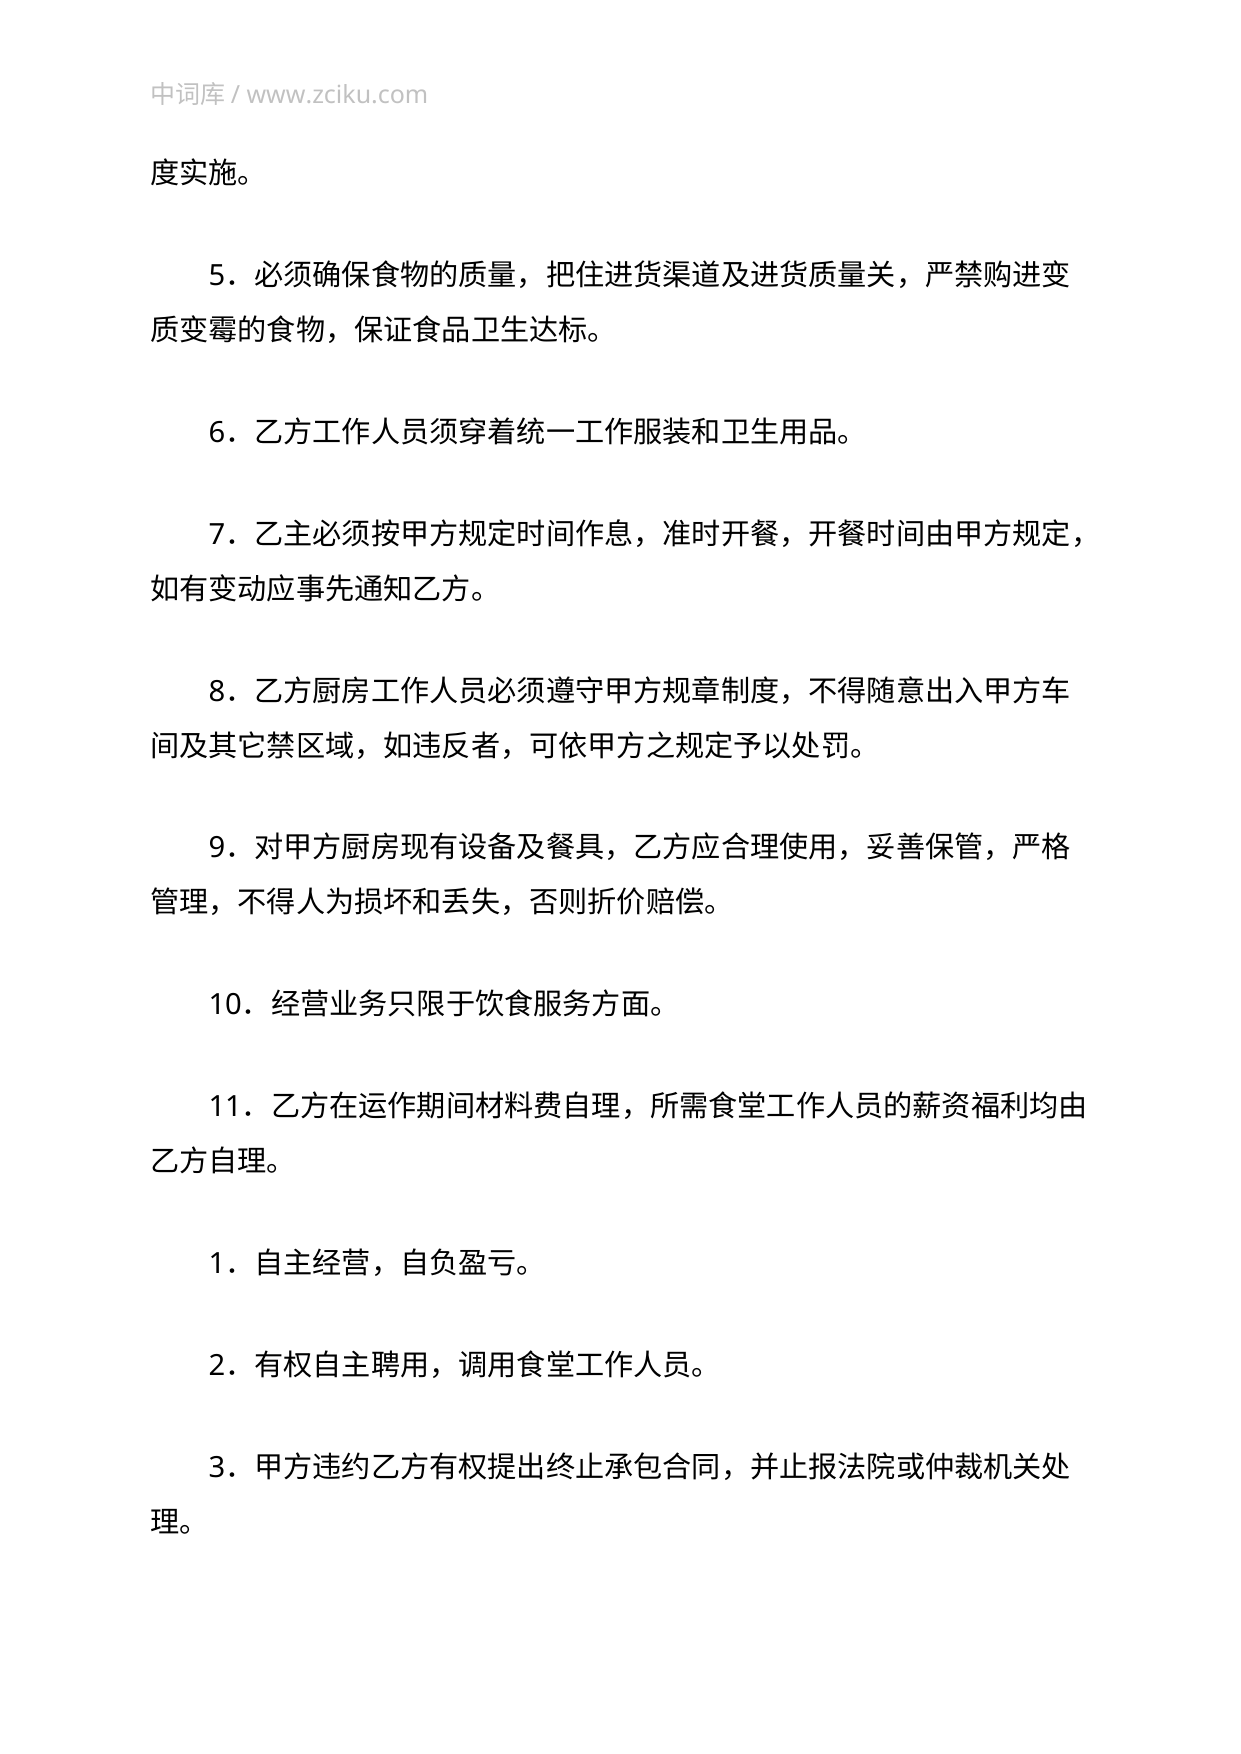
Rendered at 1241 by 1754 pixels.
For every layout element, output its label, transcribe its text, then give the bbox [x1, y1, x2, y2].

text 9．对甲方厨房现有设备及餐具，乙方应合理使用，妥善保管，严格管理，不得人为损坏和丢失，否则折价赔偿。 [150, 824, 1090, 921]
text 7．乙主必须按甲方规定时间作息，准时开餐，开餐时间由甲方规定，如有变动应事先通知乙方。 [150, 511, 1090, 608]
text 2．有权自主聘用，调用食堂工作人员。 [150, 1342, 1090, 1384]
text 5．必须确保食物的质量，把住进货渠道及进货质量关，严禁购进变质变霉的食物，保证食品卫生达标。 [150, 252, 1090, 349]
text 1．自主经营，自负盈亏。 [150, 1239, 1090, 1282]
text 3．甲方违约乙方有权提出终止承包合同，并止报法院或仲裁机关处理。 [150, 1443, 1090, 1541]
text 6．乙方工作人员须穿着统一工作服装和卫生用品。 [150, 408, 1090, 451]
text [150, 150, 1090, 192]
text 8．乙方厨房工作人员必须遵守甲方规章制度，不得随意出入甲方车间及其它禁区域，如违反者，可依甲方之规定予以处罚。 [150, 667, 1090, 764]
text 11．乙方在运作期间材料费自理，所需食堂工作人员的薪资福利均由乙方自理。 [150, 1083, 1090, 1180]
text 10．经营业务只限于饮食服务方面。 [150, 981, 1090, 1023]
